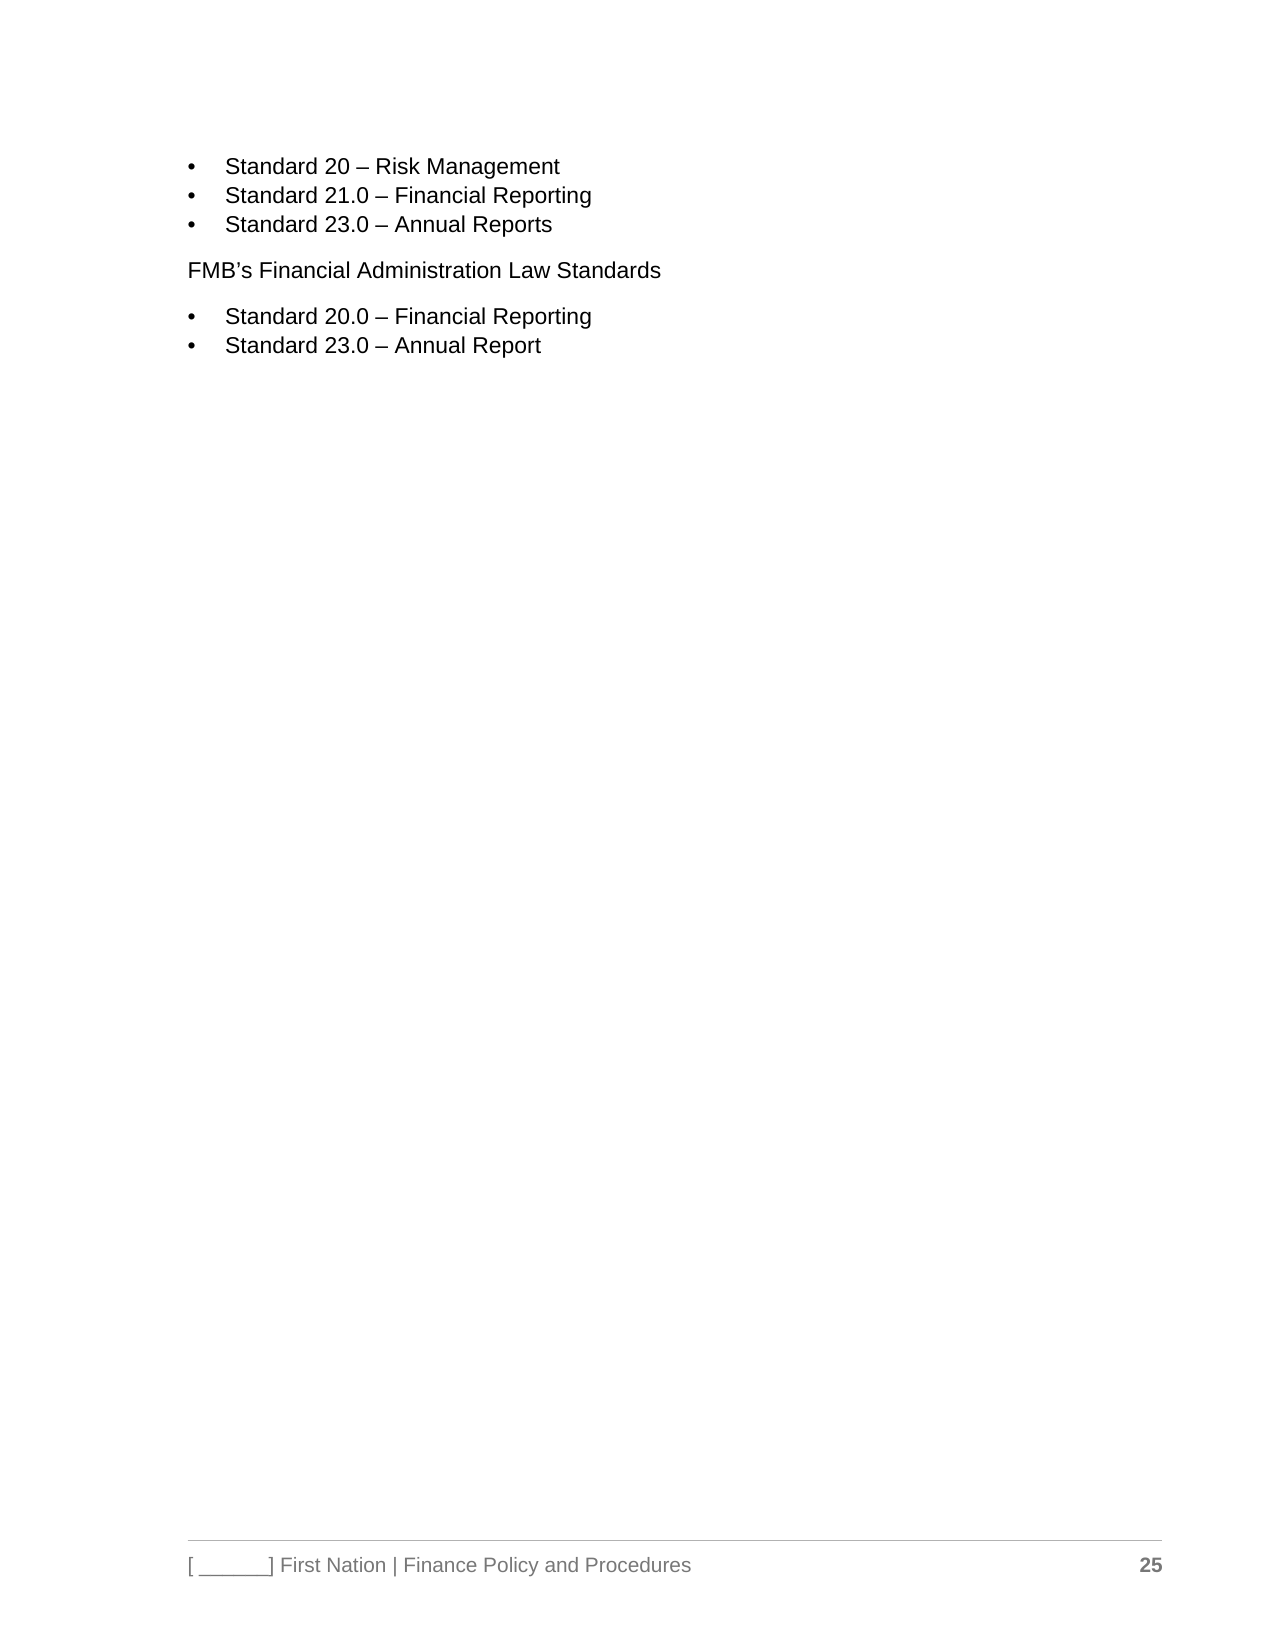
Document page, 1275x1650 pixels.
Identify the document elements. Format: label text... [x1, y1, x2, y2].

list Standard 20 – Risk Management [187, 150, 1162, 179]
list Standard 23.0 – Annual Reports [187, 208, 1162, 237]
list Standard 20.0 – Financial Reporting [187, 300, 1162, 329]
list Standard 23.0 – Annual Report [187, 329, 1162, 358]
text FMB’s Financial Administration Law Standards [187, 254, 1162, 283]
list Standard 21.0 – Financial Reporting [187, 179, 1162, 208]
